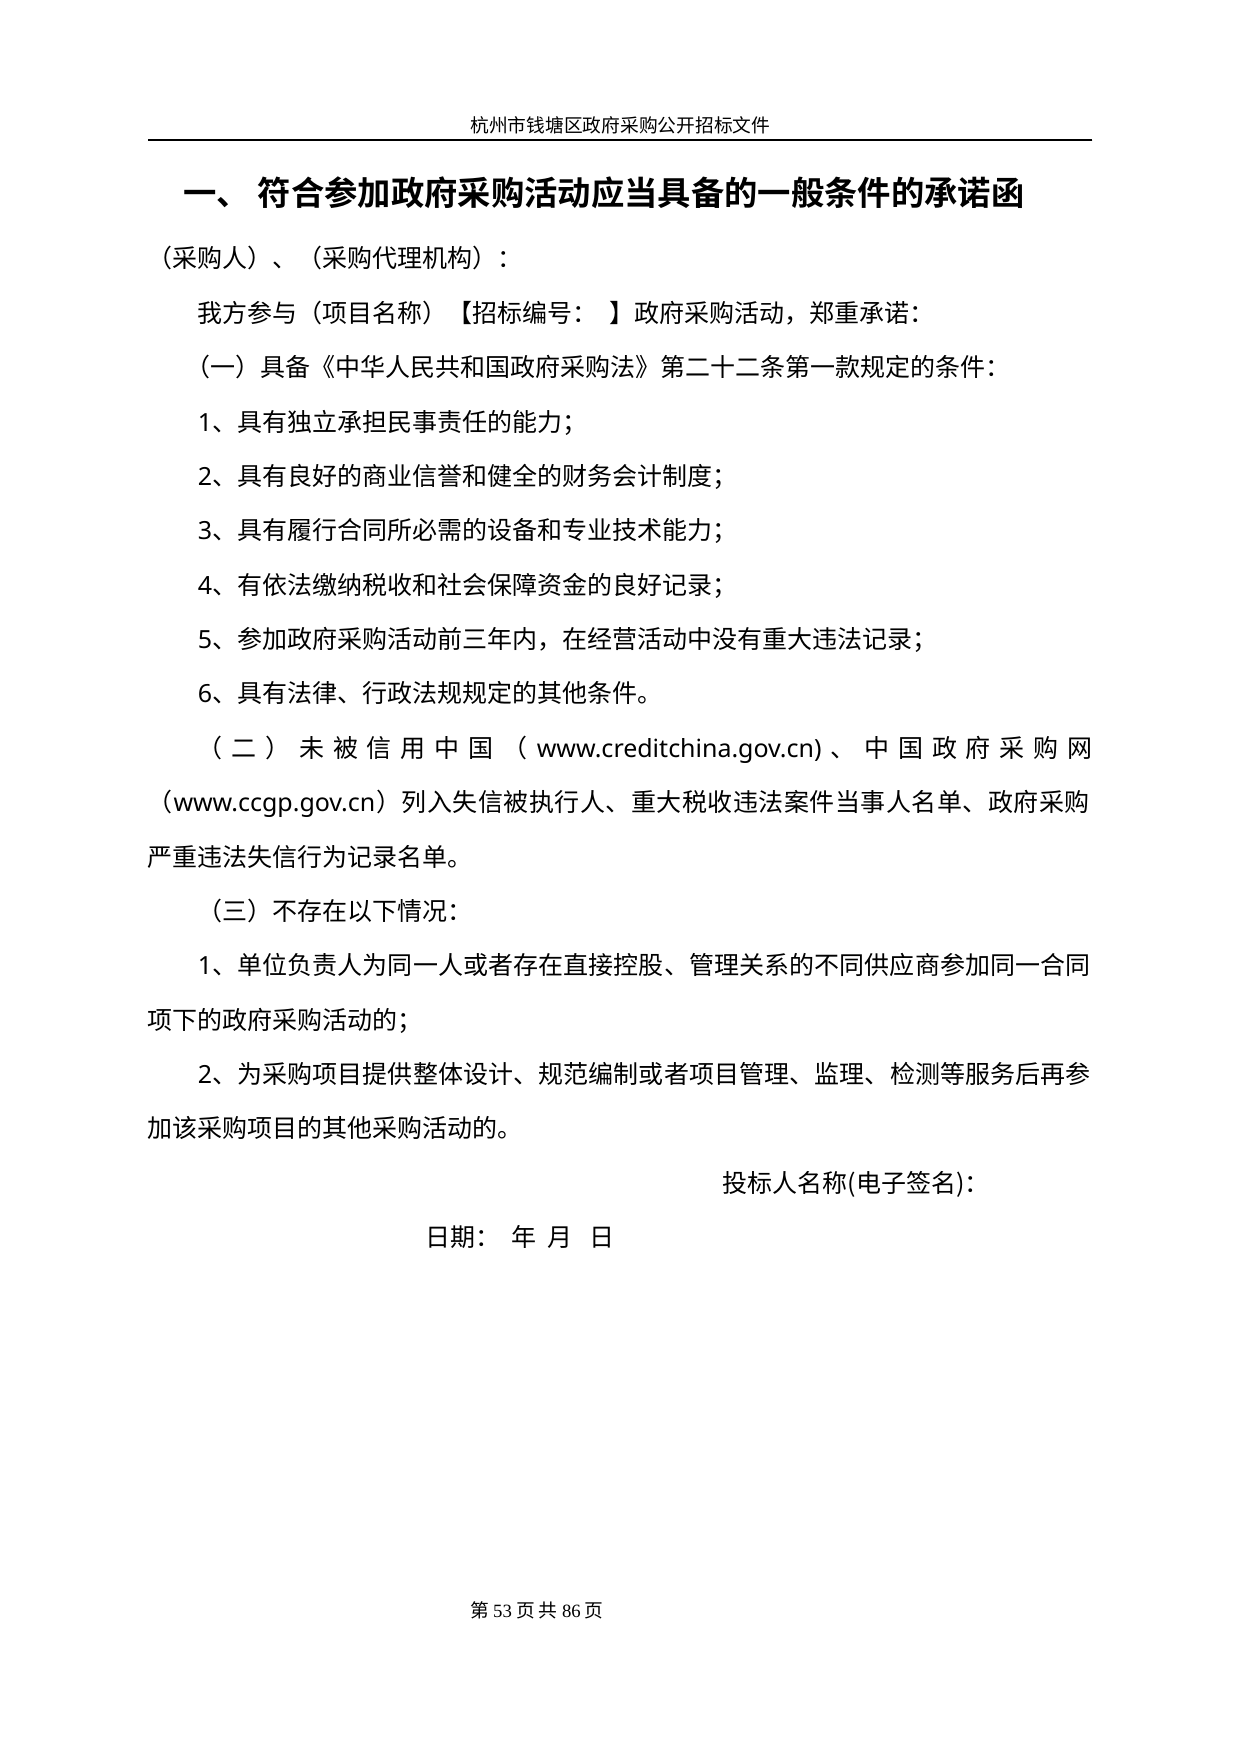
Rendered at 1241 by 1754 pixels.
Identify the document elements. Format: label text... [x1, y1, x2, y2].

text 2、为采购项目提供整体设计、规范编制或者项目管理、监理、检测等服务后再参加该采购项目的其他采购活动的。 [148, 1054, 1092, 1145]
text 6、具有法律、行政法规规定的其他条件。 [148, 674, 1092, 710]
text 1、具有独立承担民事责任的能力； [148, 402, 1092, 438]
text 投标人名称(电子签名)： [148, 1163, 1092, 1199]
text 我方参与（项目名称）【招标编号： 】政府采购活动，郑重承诺： [148, 293, 1092, 329]
text 3、具有履行合同所必需的设备和专业技术能力； [148, 511, 1092, 547]
text （采购人）、（采购代理机构）： [148, 239, 1092, 275]
text （一）具备《中华人民共和国政府采购法》第二十二条第一款规定的条件： [148, 348, 1092, 384]
text （三）不存在以下情况： [148, 891, 1092, 928]
text 1、单位负责人为同一人或者存在直接控股、管理关系的不同供应商参加同一合同项下的政府采购活动的； [148, 946, 1092, 1036]
text 5、参加政府采购活动前三年内，在经营活动中没有重大违法记录； [148, 619, 1092, 656]
text 一、 符合参加政府采购活动应当具备的一般条件的承诺函 [148, 167, 1042, 215]
text （二）未被信用中国（www.creditchina.gov.cn)、中国政府采购网（www.ccgp.gov.cn）列入失信被执行人、重大税收违法案件当事人名单、政府采购严重违法失信行为记录名单。 [148, 728, 1092, 873]
text 4、有依法缴纳税收和社会保障资金的良好记录； [148, 565, 1092, 601]
text 2、具有良好的商业信誉和健全的财务会计制度； [148, 456, 1092, 493]
text 日期： 年 月 日 [148, 1218, 1092, 1254]
